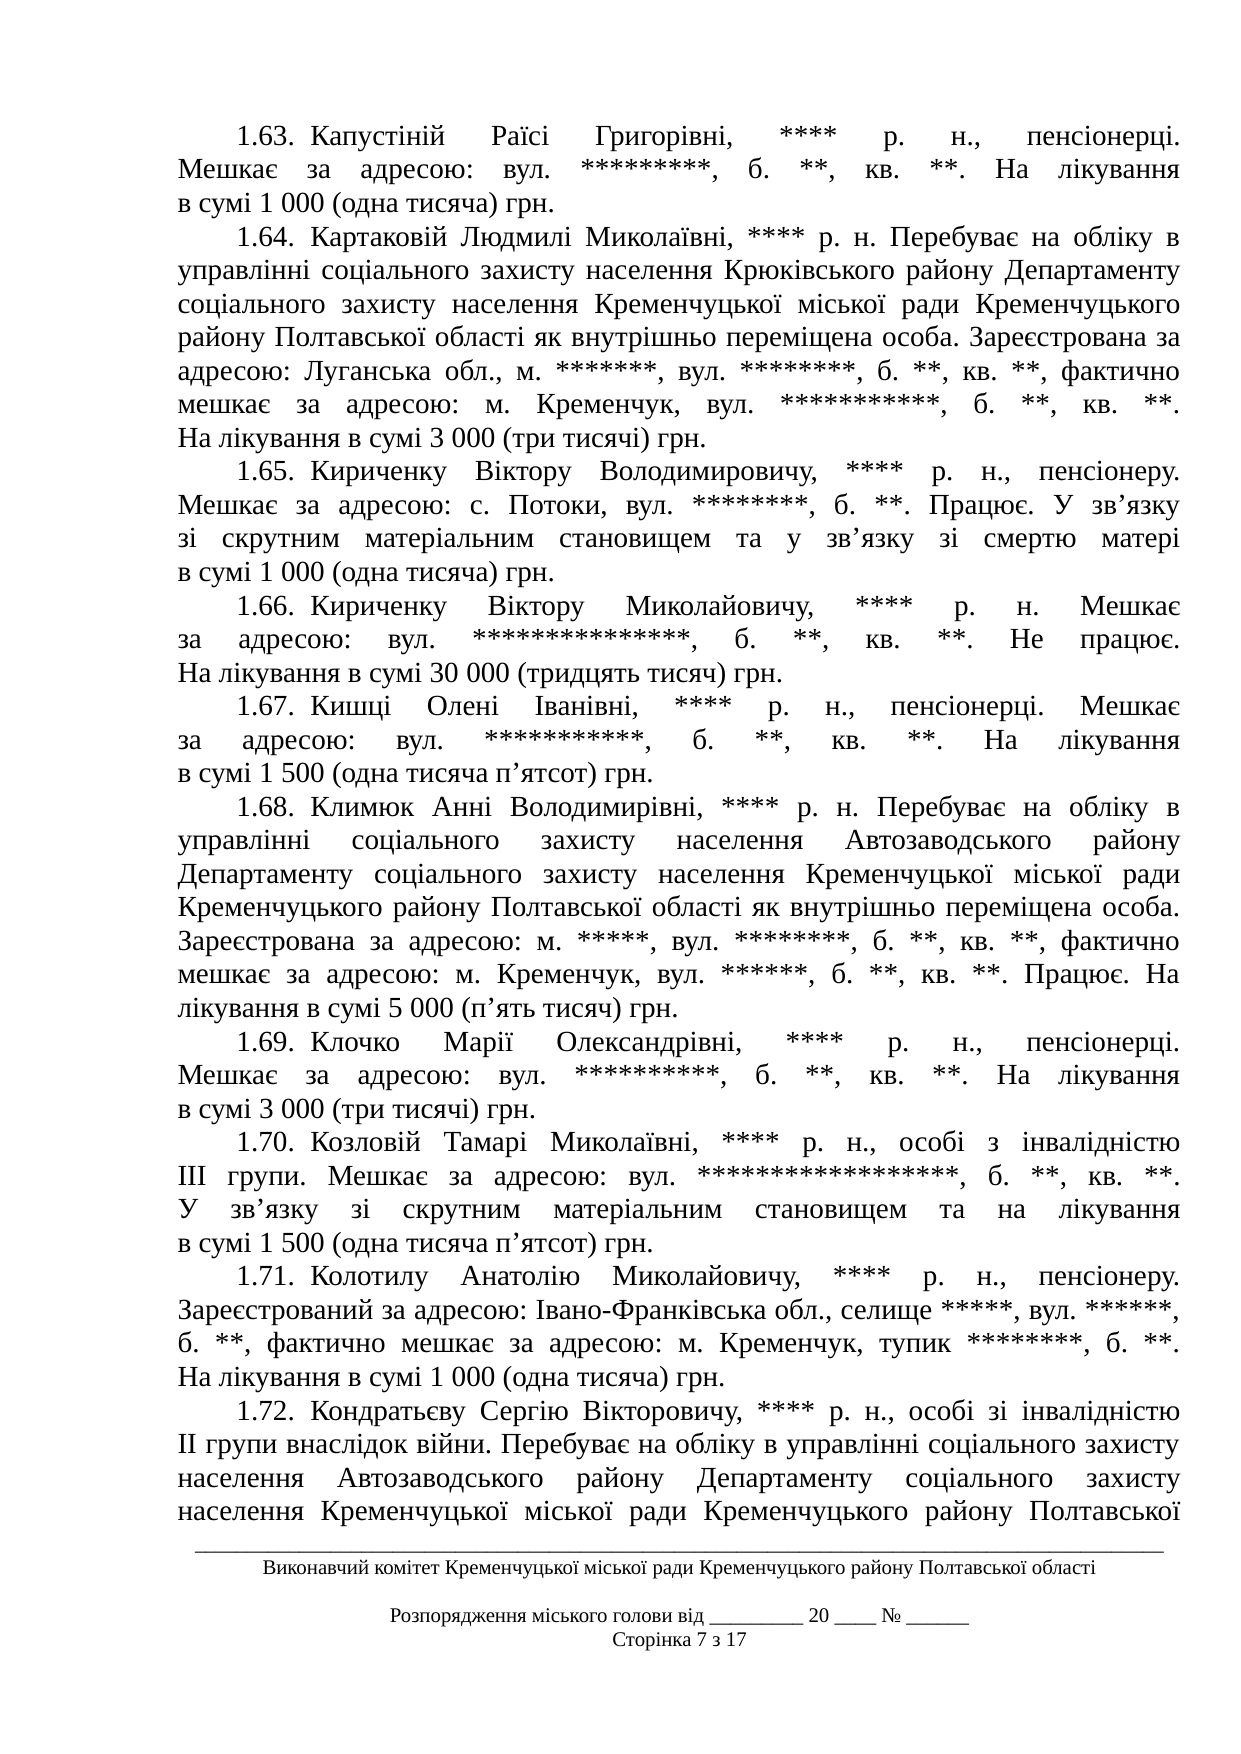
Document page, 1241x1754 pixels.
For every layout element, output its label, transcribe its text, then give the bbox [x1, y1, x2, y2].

list Климюк Анні Володимирівні, **** р. н. Перебуває на обліку в управлінні соціального захисту населення Автозаводського району Департаменту соціального захисту населення Кременчуцької міської ради Кременчуцького району Полтавської області як внутрішньо переміщена особа. Зареєстрована за адресою: м. *****, вул. ********, б. **, кв. **, фактично мешкає за адресою: м. Кременчук, вул. ******, б. **, кв. **. Працює. На лікування в сумі 5 000 (п’ять тисяч) грн. [177, 789, 1181, 1024]
list Козловій Тамарі Миколаївні, **** р. н., особі з інвалідністю ІІІ групи. Мешкає за адресою: вул. ******************, б. **, кв. **. У зв’язку зі скрутним матеріальним становищем та на лікування в сумі 1 500 (одна тисяча п’ятсот) грн. [177, 1124, 1181, 1258]
list Клочко Марії Олександрівні, **** р. н., пенсіонерці. Мешкає за адресою: вул. **********, б. **, кв. **. На лікування в сумі 3 000 (три тисячі) грн. [177, 1024, 1181, 1124]
list Кириченку Віктору Миколайовичу, **** р. н. Мешкає за адресою: вул. ***************, б. **, кв. **. Не працює. На лікування в сумі 30 000 (тридцять тисяч) грн. [177, 588, 1181, 688]
list Кишці Олені Іванівні, **** р. н., пенсіонерці. Мешкає за адресою: вул. ***********, б. **, кв. **. На лікування в сумі 1 500 (одна тисяча п’ятсот) грн. [177, 688, 1181, 789]
list Кириченку Віктору Володимировичу, **** р. н., пенсіонеру. Мешкає за адресою: с. Потоки, вул. ********, б. **. Працює. У зв’язку зі скрутним матеріальним становищем та у зв’язку зі смертю матері в сумі 1 000 (одна тисяча) грн. [177, 453, 1181, 588]
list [177, 1393, 1181, 1527]
list Колотилу Анатолію Миколайовичу, **** р. н., пенсіонеру. Зареєстрований за адресою: Івано-Франківська обл., селище *****, вул. ******, б. **, фактично мешкає за адресою: м. Кременчук, тупик ********, б. **. На лікування в сумі 1 000 (одна тисяча) грн. [177, 1258, 1181, 1393]
list Капустіній Раїсі Григорівні, **** р. н., пенсіонерці. Мешкає за адресою: вул. *********, б. **, кв. **. На лікування в сумі 1 000 (одна тисяча) грн. [177, 118, 1181, 219]
list Картаковій Людмилі Миколаївні, **** р. н. Перебуває на обліку в управлінні соціального захисту населення Крюківського району Департаменту соціального захисту населення Кременчуцької міської ради Кременчуцького району Полтавської області як внутрішньо переміщена особа. Зареєстрована за адресою: Луганська обл., м. *******, вул. ********, б. **, кв. **, фактично мешкає за адресою: м. Кременчук, вул. ***********, б. **, кв. **. На лікування в сумі 3 000 (три тисячі) грн. [177, 219, 1181, 453]
